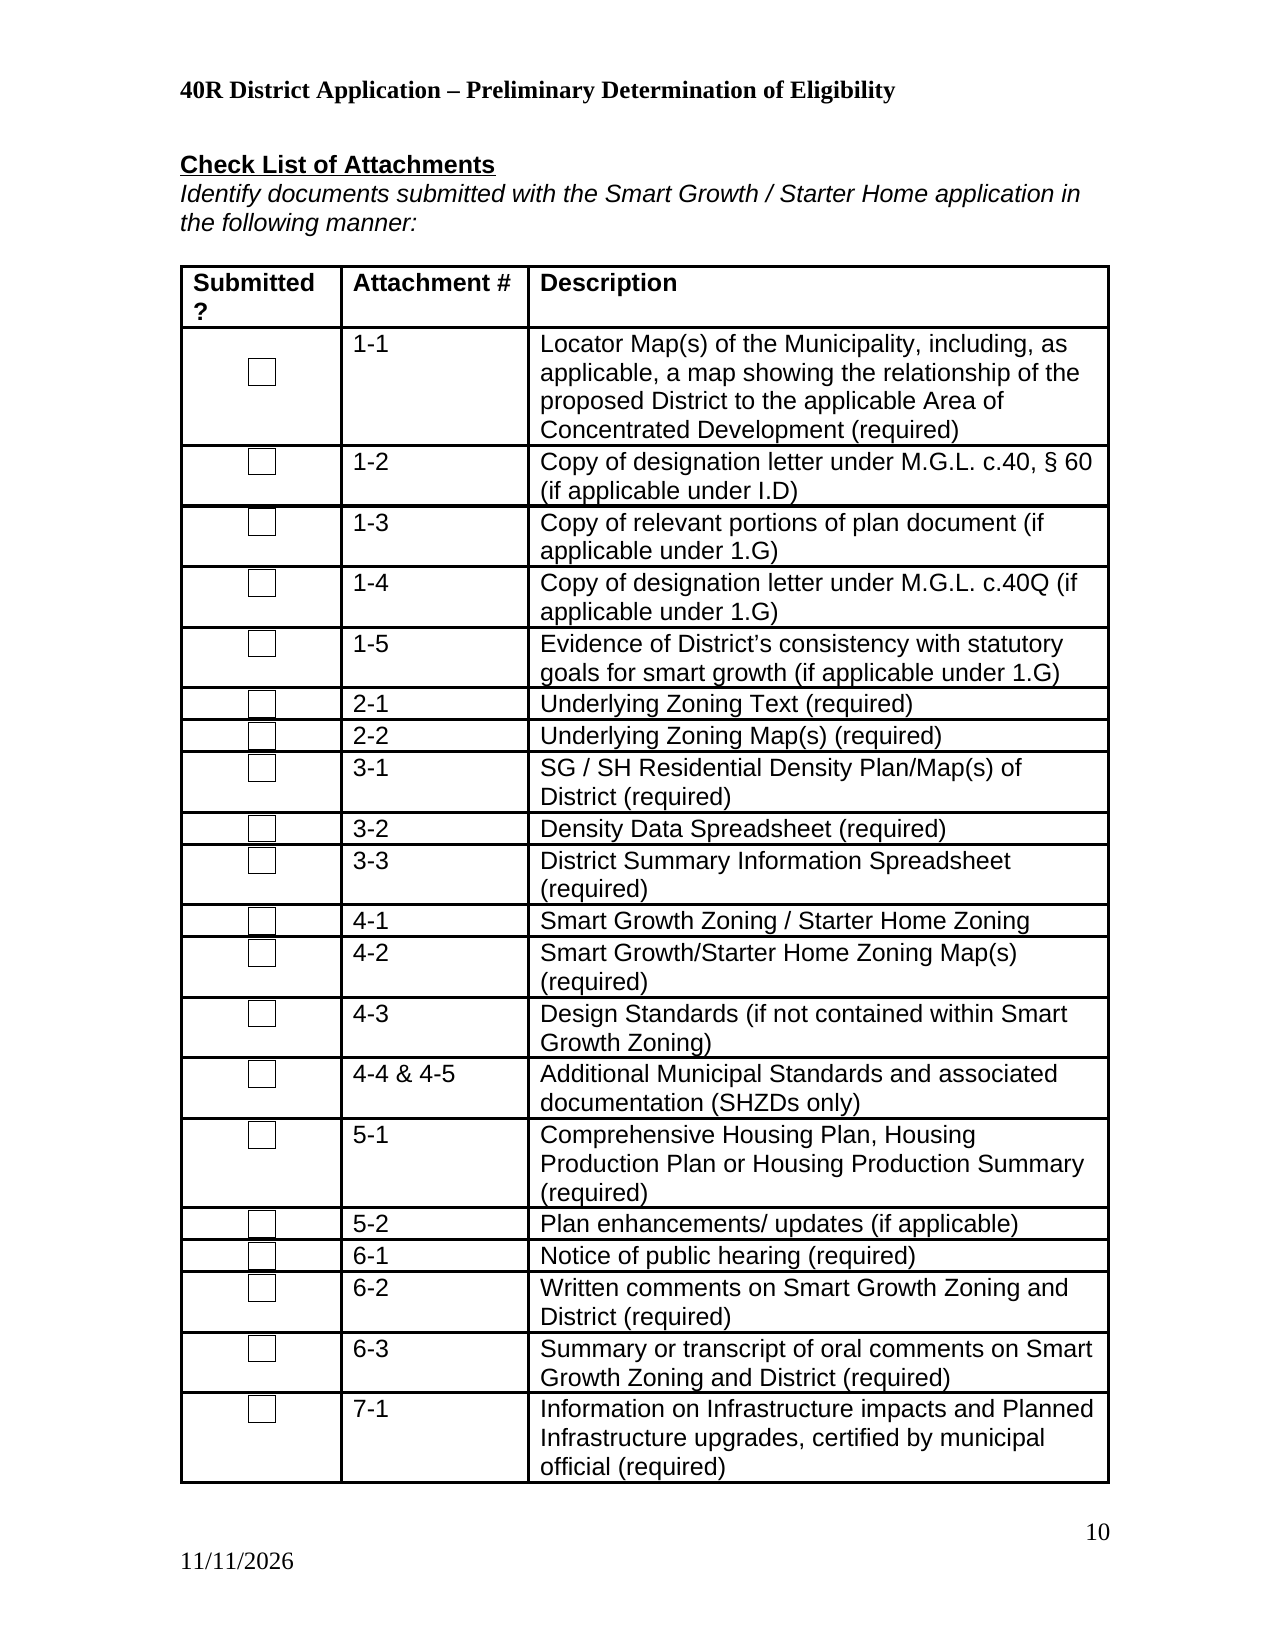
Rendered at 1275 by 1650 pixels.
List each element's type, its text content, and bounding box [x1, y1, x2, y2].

table_cell 1-3 [343, 508, 527, 565]
table_cell 1-4 [343, 568, 527, 626]
table_cell Copy of designation letter under M.G.L. c.40Q (if applicable under 1.G) [530, 568, 1107, 626]
table_cell [183, 1334, 340, 1391]
table_cell 2-1 [343, 689, 527, 718]
table_cell Copy of designation letter under M.G.L. c.40, § 60 (if applicable under I.D) [530, 447, 1107, 504]
table_cell Design Standards (if not contained within Smart Growth Zoning) [530, 999, 1107, 1056]
table_header Submitted? [183, 268, 340, 326]
table_cell 1-1 [343, 329, 527, 444]
table_cell District Summary Information Spreadsheet (required) [530, 846, 1107, 903]
table_cell [183, 814, 340, 842]
table_cell 5-1 [343, 1120, 527, 1206]
table_cell [183, 753, 340, 811]
table_cell [183, 1120, 340, 1206]
table_cell 1-2 [343, 447, 527, 504]
table_cell 4-4 & 4-5 [343, 1059, 527, 1117]
table_cell 7-1 [343, 1394, 527, 1481]
table_cell Written comments on Smart Growth Zoning and District (required) [530, 1273, 1107, 1331]
table_cell [183, 1394, 340, 1481]
table_cell Summary or transcript of oral comments on Smart Growth Zoning and District (required) [530, 1334, 1107, 1391]
table_cell [183, 508, 340, 565]
table_header Attachment # [343, 268, 527, 326]
table_cell Comprehensive Housing Plan, Housing Production Plan or Housing Production Summary (required) [530, 1120, 1107, 1206]
table_cell 4-1 [343, 906, 527, 935]
table_cell [183, 329, 340, 444]
table_cell [183, 999, 340, 1056]
table_cell Underlying Zoning Text (required) [530, 689, 1107, 718]
table_cell [183, 1241, 340, 1270]
table_cell 4-3 [343, 999, 527, 1056]
table_cell Information on Infrastructure impacts and Planned Infrastructure upgrades, certified by municipal official (required) [530, 1394, 1107, 1481]
table_cell Additional Municipal Standards and associated documentation (SHZDs only) [530, 1059, 1107, 1117]
table_header Description [530, 268, 1107, 326]
table_cell Smart Growth Zoning / Starter Home Zoning [530, 906, 1107, 935]
table_cell [183, 906, 340, 935]
table_cell 5-2 [343, 1209, 527, 1238]
table_cell Evidence of District’s consistency with statutory goals for smart growth (if applicable under 1.G) [530, 629, 1107, 686]
table_cell 6-1 [343, 1241, 527, 1270]
table_cell [183, 447, 340, 504]
table_cell 2-2 [343, 721, 527, 750]
table_cell Copy of relevant portions of plan document (if applicable under 1.G) [530, 508, 1107, 565]
table_cell SG / SH Residential Density Plan/Map(s) of District (required) [530, 753, 1107, 811]
table_cell [183, 629, 340, 686]
table_cell Density Data Spreadsheet (required) [530, 814, 1107, 842]
table_cell Notice of public hearing (required) [530, 1241, 1107, 1270]
table_cell Underlying Zoning Map(s) (required) [530, 721, 1107, 750]
table_cell [183, 721, 340, 750]
table_cell 3-3 [343, 846, 527, 903]
table_cell [183, 689, 340, 718]
text Check List of Attachments [180, 150, 1110, 179]
table_cell Plan enhancements/ updates (if applicable) [530, 1209, 1107, 1238]
table_cell Locator Map(s) of the Municipality, including, as applicable, a map showing the relationship of the proposed District to the applicable Area of Concentrated Development (required) [530, 329, 1107, 444]
table_cell [183, 1209, 340, 1238]
table_cell [183, 938, 340, 996]
table_cell 6-2 [343, 1273, 527, 1331]
table_cell 4-2 [343, 938, 527, 996]
table_cell 3-2 [343, 814, 527, 842]
table_cell [183, 1273, 340, 1331]
table_cell Smart Growth/Starter Home Zoning Map(s) (required) [530, 938, 1107, 996]
table_cell [183, 568, 340, 626]
table_cell [183, 846, 340, 903]
table_cell 6-3 [343, 1334, 527, 1391]
table_cell 3-1 [343, 753, 527, 811]
table_cell 1-5 [343, 629, 527, 686]
text Identify documents submitted with the Smart Growth / Starter Home application in the following manner: [180, 179, 1110, 236]
table_cell [183, 1059, 340, 1117]
